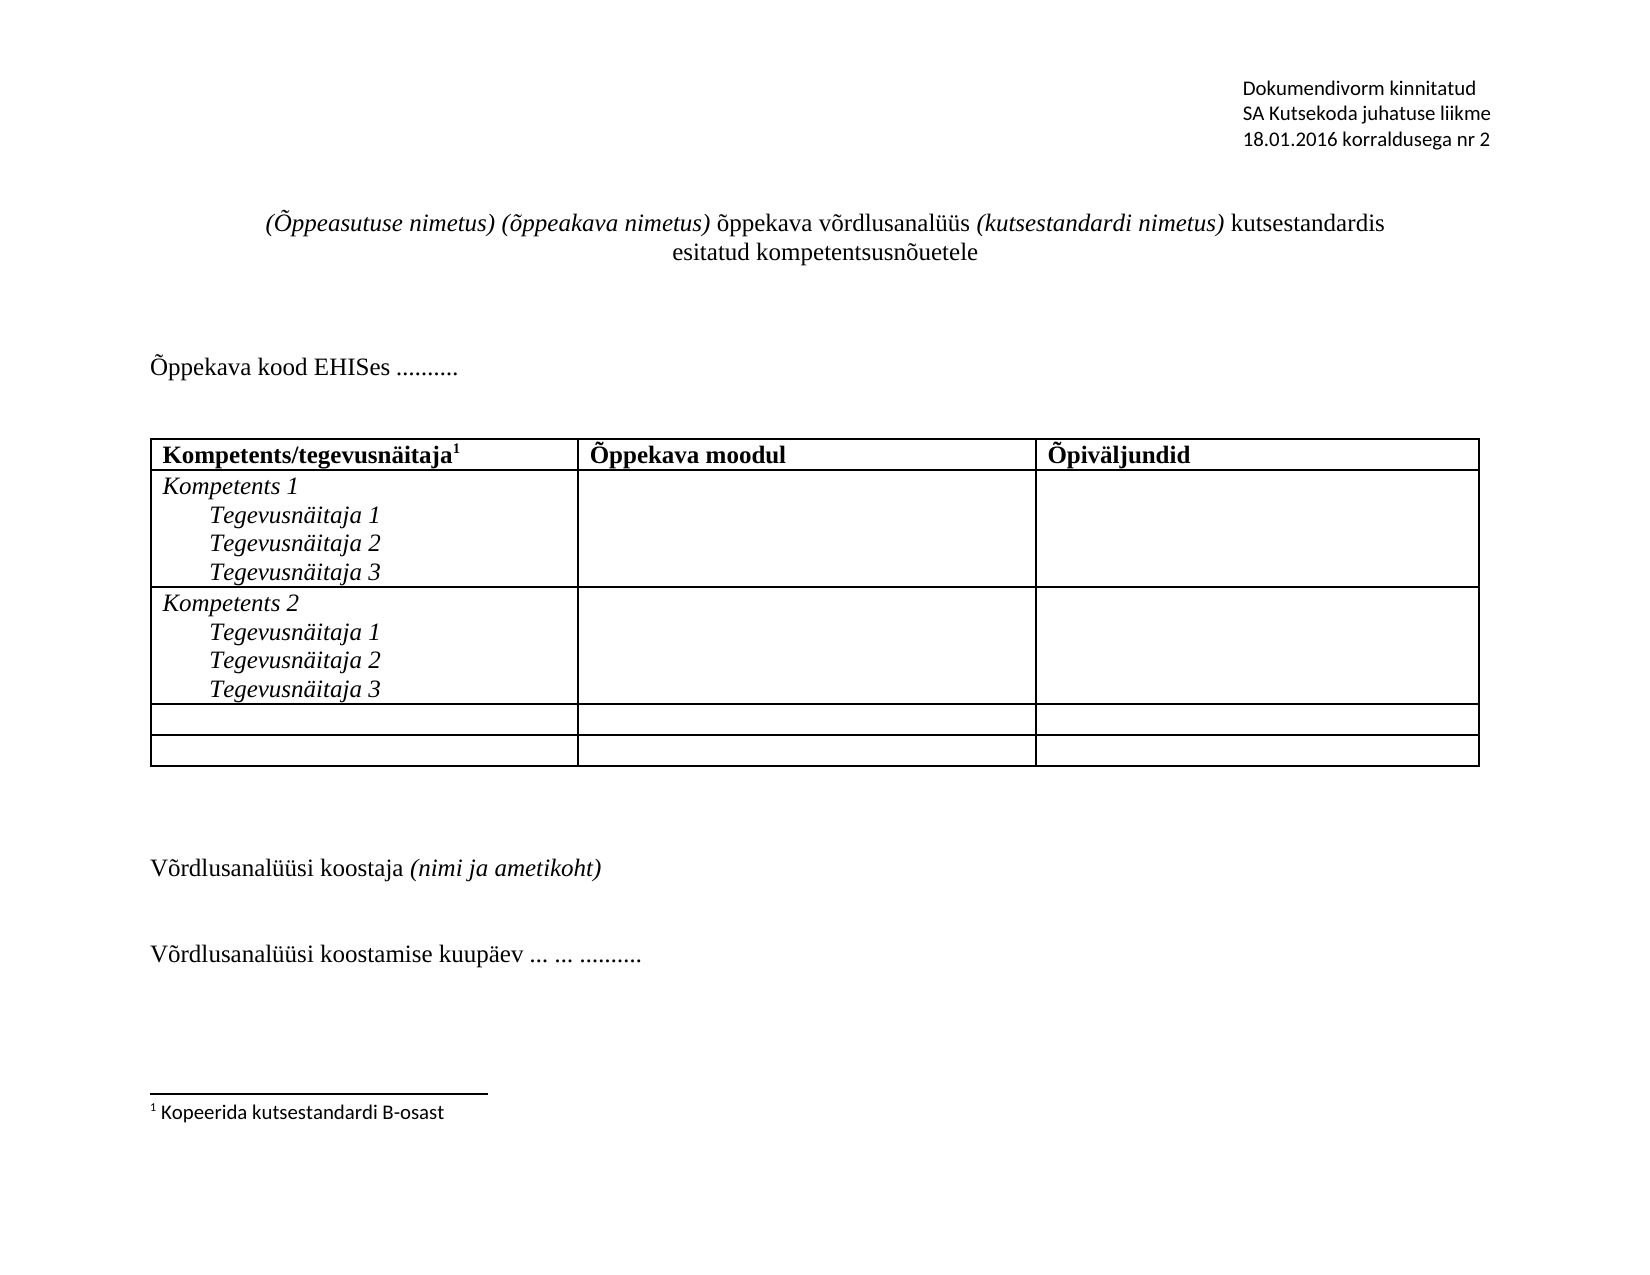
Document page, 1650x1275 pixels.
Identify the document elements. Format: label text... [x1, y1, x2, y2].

text esitatud kompetentsusnõuetele [150, 237, 1500, 266]
table_cell [152, 705, 577, 734]
text Võrdlusanalüüsi koostamise kuupäev ... ... .......... [150, 939, 1500, 968]
table_cell [579, 736, 1035, 765]
table_cell [579, 705, 1035, 734]
table_cell Kompetents 2 Tegevusnäitaja 1 Tegevusnäitaja 2 Tegevusnäitaja 3 [152, 588, 577, 703]
text Võrdlusanalüüsi koostaja (nimi ja ametikoht) [150, 853, 1500, 882]
table_cell [579, 471, 1035, 586]
table_header Õpiväljundid [1037, 440, 1478, 469]
table_cell [579, 588, 1035, 703]
table_cell [1037, 736, 1478, 765]
table_cell Kompetents 1 Tegevusnäitaja 1 Tegevusnäitaja 2 Tegevusnäitaja 3 [152, 471, 577, 586]
table_cell [1037, 471, 1478, 586]
text Õppekava kood EHISes .......... [150, 352, 1500, 381]
table_cell [1037, 705, 1478, 734]
table_header Kompetents/tegevusnäitaja [152, 440, 577, 469]
table_cell [1037, 588, 1478, 703]
table_header Õppekava moodul [579, 440, 1035, 469]
table_cell [152, 736, 577, 765]
text (Õppeasutuse nimetus) (õppeakava nimetus) õppekava võrdlusanalüüs (kutsestandardi nimetus) kutsestandardis [150, 208, 1500, 237]
